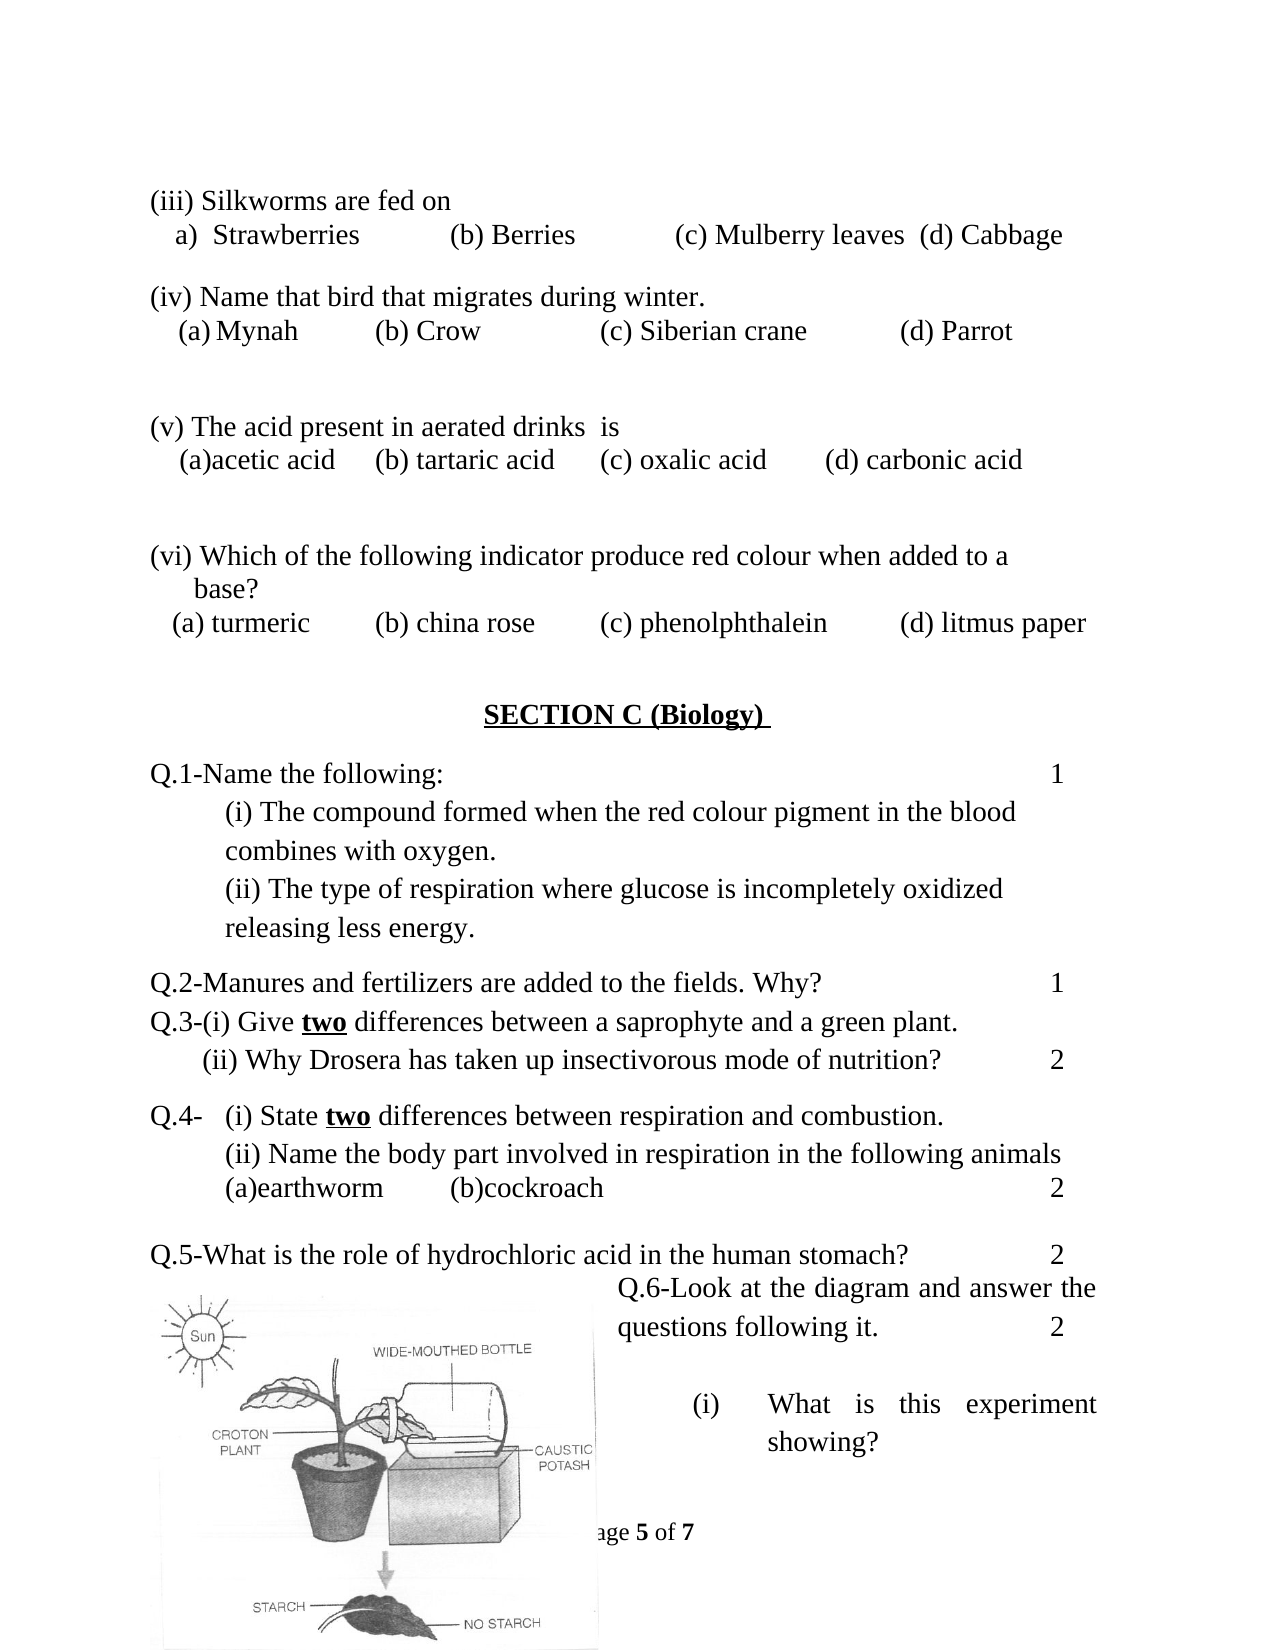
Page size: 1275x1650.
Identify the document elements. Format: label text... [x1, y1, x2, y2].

list releasing less energy. [150, 910, 1097, 943]
list Q.2-Manures and fertilizers are added to the fields. Why? 1 [150, 965, 1097, 999]
text (v) The acid present in aerated drinks is [150, 409, 1097, 442]
text (vi) Which of the following indicator produce red colour when added to a base? [150, 538, 1097, 605]
list (ii) The type of respiration where glucose is incompletely oxidized [150, 871, 1097, 905]
text (a) turmeric (b) china rose (c) phenolphthalein (d) litmus paper [150, 605, 1097, 639]
list (ii) Name the body part involved in respiration in the following animals [150, 1136, 1097, 1170]
list (a)earthworm (b)cockroach 2 [225, 1170, 1097, 1203]
list Strawberries (b) Berries (c) Mulberry leaves (d) Cabbage [175, 217, 1097, 279]
text (a)acetic acid (b) tartaric acid (c) oxalic acid (d) carbonic acid [150, 442, 1097, 504]
list Mynah (b) Crow (c) Siberian crane (d) Parrot [178, 313, 1097, 375]
list Q.5-What is the role of hydrochloric acid in the human stomach? 2 [150, 1237, 1096, 1270]
text SECTION C (Biology) [150, 697, 1097, 731]
list Q.6-Look at the diagram and answer the questions following it. 2 [150, 1270, 1097, 1342]
text (iii) Silkworms are fed on [150, 183, 1097, 217]
list (i) The compound formed when the red colour pigment in the blood combines with oxygen. [225, 794, 1097, 866]
list What is this experiment showing? [599, 1386, 1097, 1458]
list Q.3-(i) Give two differences between a saprophyte and a green plant. [150, 1004, 1097, 1037]
list Q.4- (i) State two differences between respiration and combustion. [150, 1098, 1097, 1131]
list Q.1-Name the following: 1 [150, 756, 1097, 789]
list (ii) Why Drosera has taken up insectivorous mode of nutrition? 2 [187, 1042, 1097, 1076]
text (iv) Name that bird that migrates during winter. [150, 279, 1097, 313]
